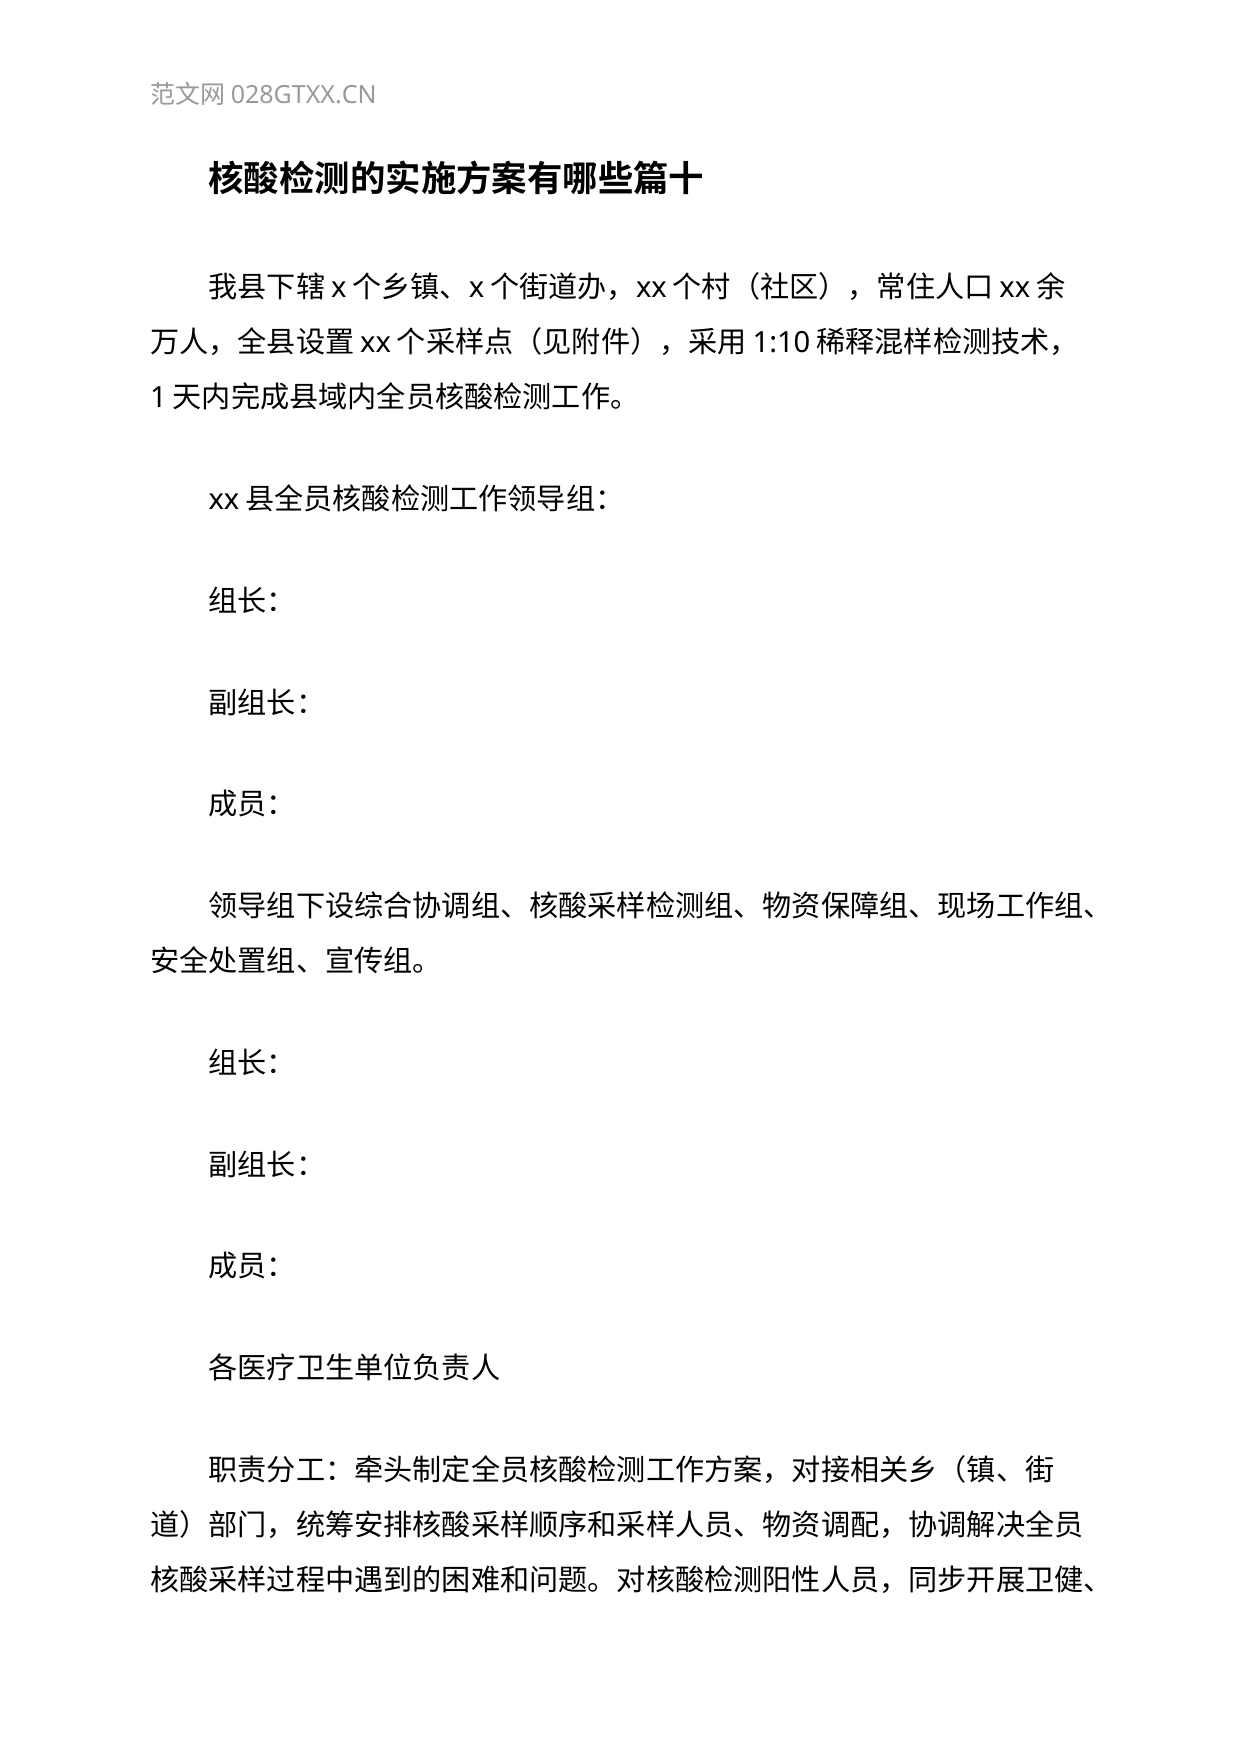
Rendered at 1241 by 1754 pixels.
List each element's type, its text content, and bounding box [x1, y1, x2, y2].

text 我县下辖x个乡镇、x个街道办，xx个村（社区），常住人口xx余万人，全县设置xx个采样点（见附件），采用1:10稀释混样检测技术，1天内完成县域内全员核酸检测工作。 [150, 263, 1090, 416]
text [150, 1446, 1090, 1598]
text 成员： [150, 1243, 1090, 1285]
text 成员： [150, 781, 1090, 823]
text 组长： [150, 1039, 1090, 1082]
text xx县全员核酸检测工作领导组： [150, 475, 1090, 518]
text 领导组下设综合协调组、核酸采样检测组、物资保障组、现场工作组、安全处置组、宣传组。 [150, 883, 1090, 980]
text 副组长： [150, 679, 1090, 721]
text 核酸检测的实施方案有哪些篇十 [150, 150, 1090, 201]
text 组长： [150, 577, 1090, 620]
text 副组长： [150, 1141, 1090, 1183]
text 各医疗卫生单位负责人 [150, 1345, 1090, 1387]
